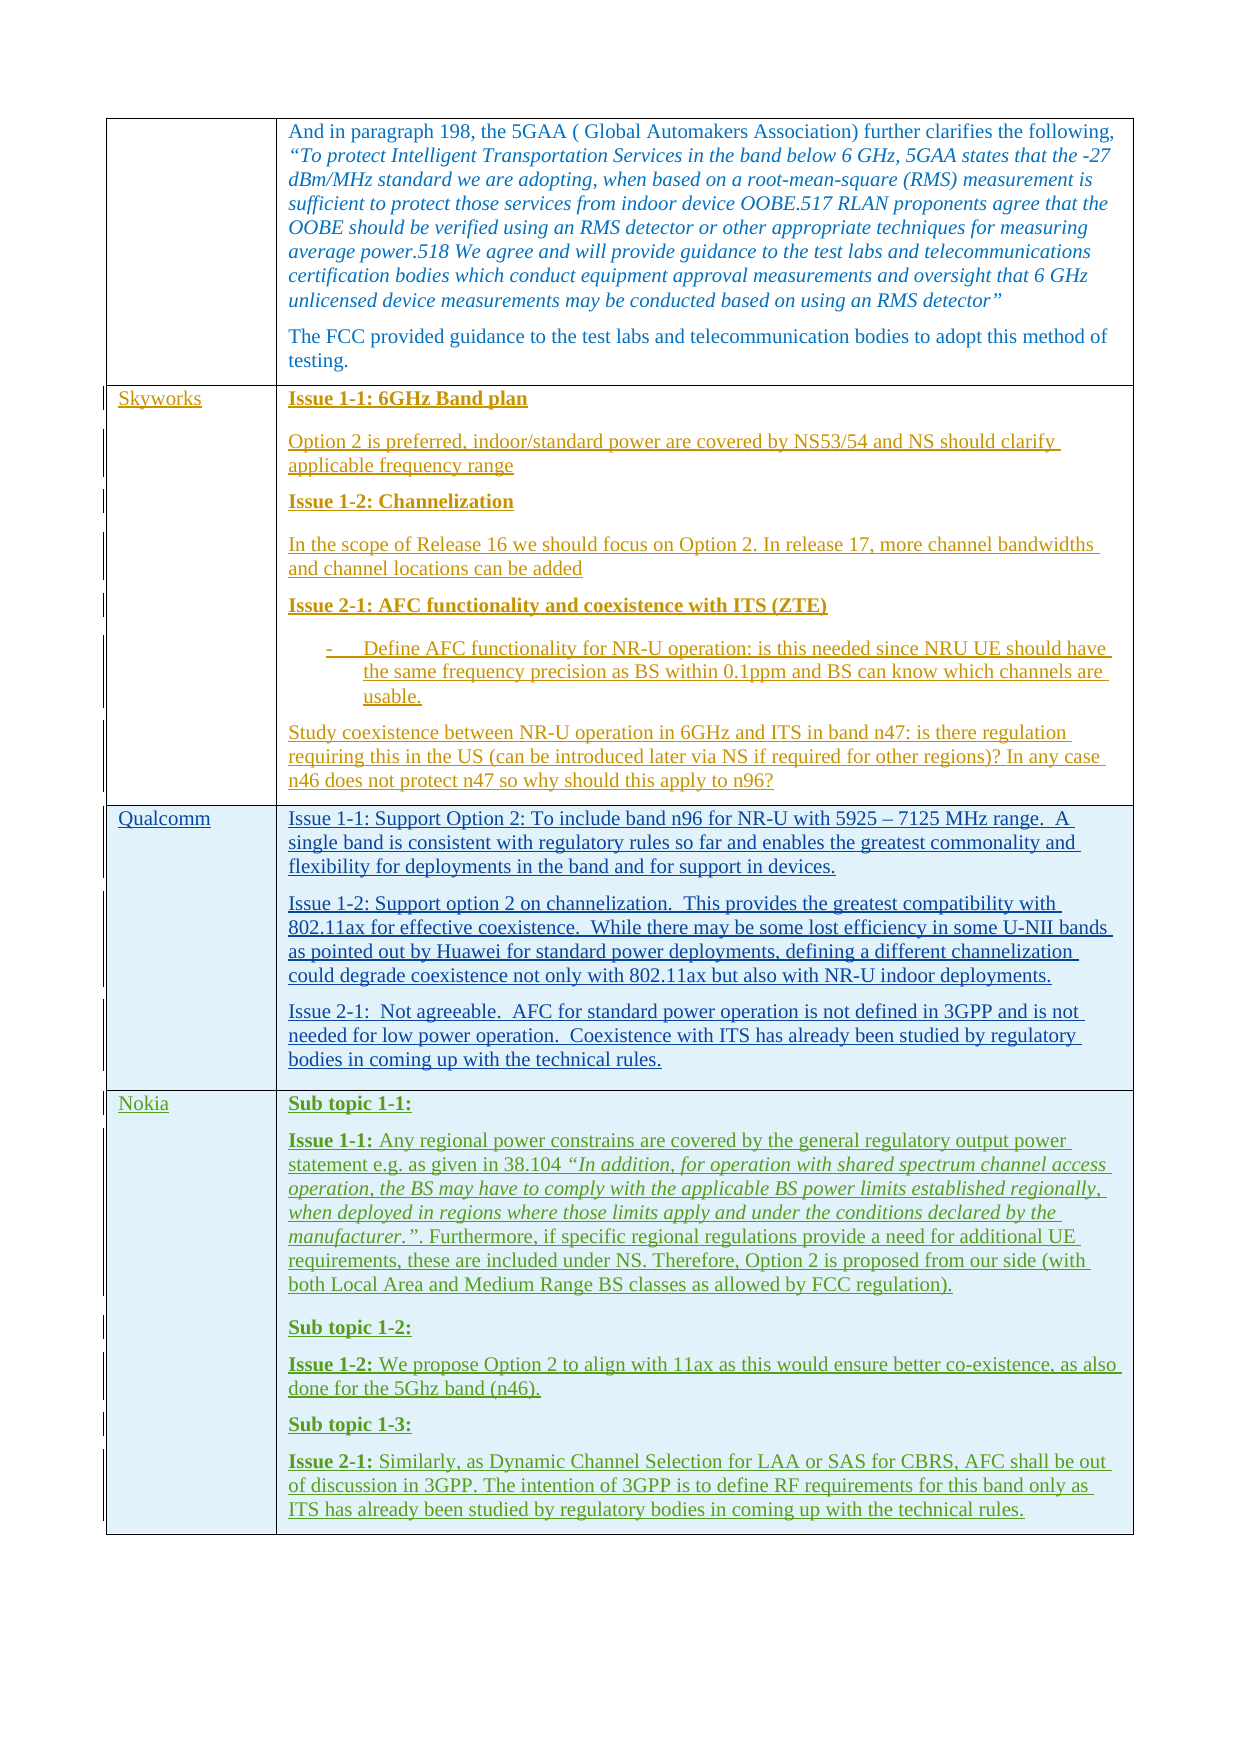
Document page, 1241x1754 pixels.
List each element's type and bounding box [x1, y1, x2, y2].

table_cell [107, 119, 276, 385]
table_cell [277, 386, 1133, 805]
table_cell [277, 119, 1133, 385]
table_cell [107, 386, 276, 805]
